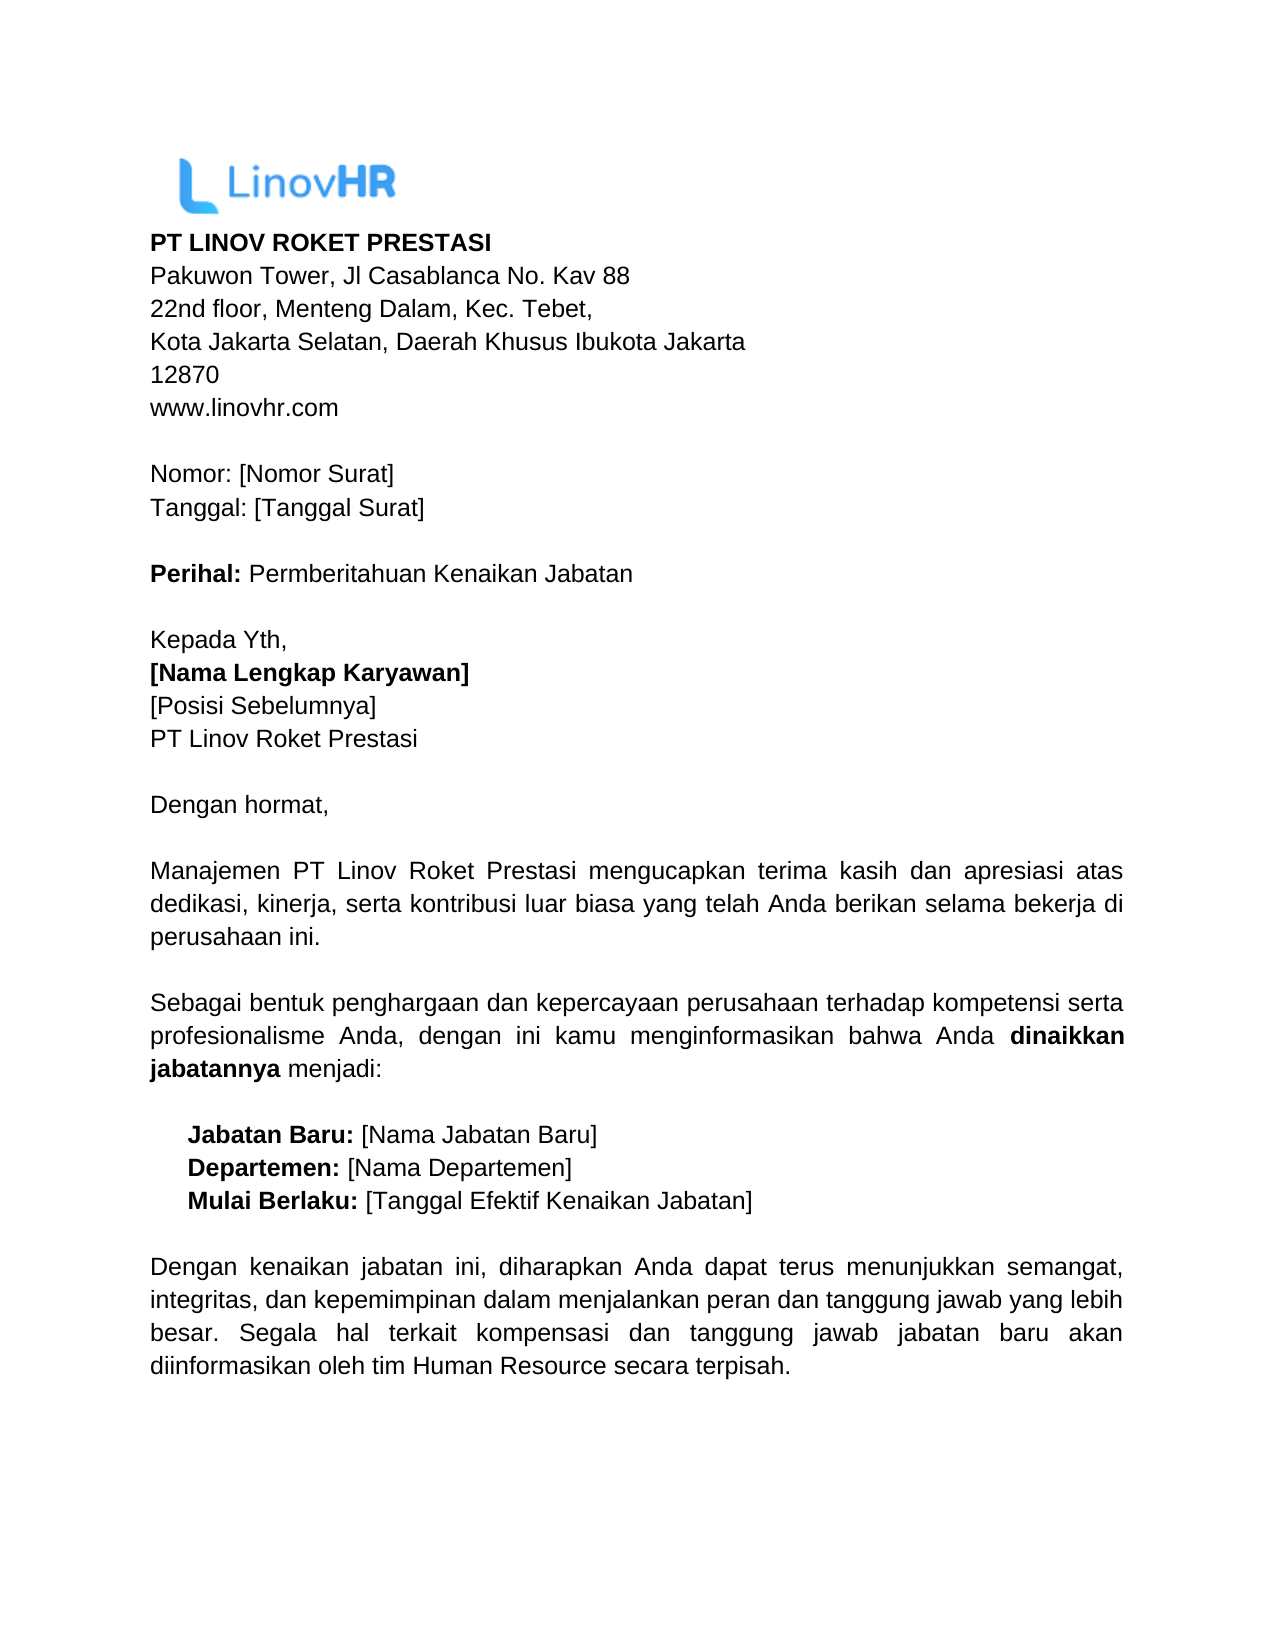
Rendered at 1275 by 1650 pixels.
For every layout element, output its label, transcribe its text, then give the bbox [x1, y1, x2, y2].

text Sebagai bentuk penghargaan dan kepercayaan perusahaan terhadap kompetensi serta profesionalisme Anda, dengan ini kamu menginformasikan bahwa Anda dinaikkan jabatannya menjadi: [150, 988, 1125, 1083]
text Dengan kenaikan jabatan ini, diharapkan Anda dapat terus menunjukkan semangat, integritas, dan kepemimpinan dalam menjalankan peran dan tanggung jawab yang lebih besar. Segala hal terkait kompensasi dan tanggung jawab jabatan baru akan diinformasikan oleh tim Human Resource secara terpisah. [150, 1252, 1125, 1380]
text PT LINOV ROKET PRESTASI [150, 228, 1125, 257]
text Perihal: Permberitahuan Kenaikan Jabatan [150, 558, 1125, 587]
text PT Linov Roket Prestasi [150, 724, 1125, 752]
text Pakuwon Tower, Jl Casablanca No. Kav 88 22nd floor, Menteng Dalam, Kec. Tebet, [150, 261, 1125, 323]
text Kepada Yth, [150, 624, 1125, 653]
picture [112, 150, 464, 225]
text Kota Jakarta Selatan, Daerah Khusus Ibukota Jakarta [150, 327, 1125, 356]
text Departemen: [Nama Departemen] [187, 1153, 1125, 1182]
text Tanggal: [Tanggal Surat] [150, 492, 1125, 521]
text [Posisi Sebelumnya] [150, 691, 1125, 719]
text Jabatan Baru: [Nama Jabatan Baru] [187, 1120, 1125, 1149]
text Nomor: [Nomor Surat] [150, 459, 1125, 488]
text 12870 [150, 360, 1125, 389]
text [Nama Lengkap Karyawan] [150, 658, 1125, 686]
text Manajemen PT Linov Roket Prestasi mengucapkan terima kasih dan apresiasi atas dedikasi, kinerja, serta kontribusi luar biasa yang telah Anda berikan selama bekerja di perusahaan ini. [150, 856, 1125, 951]
text www.linovhr.com [150, 393, 1125, 422]
text Mulai Berlaku: [Tanggal Efektif Kenaikan Jabatan] [187, 1186, 1125, 1215]
text Dengan hormat, [150, 790, 1125, 818]
